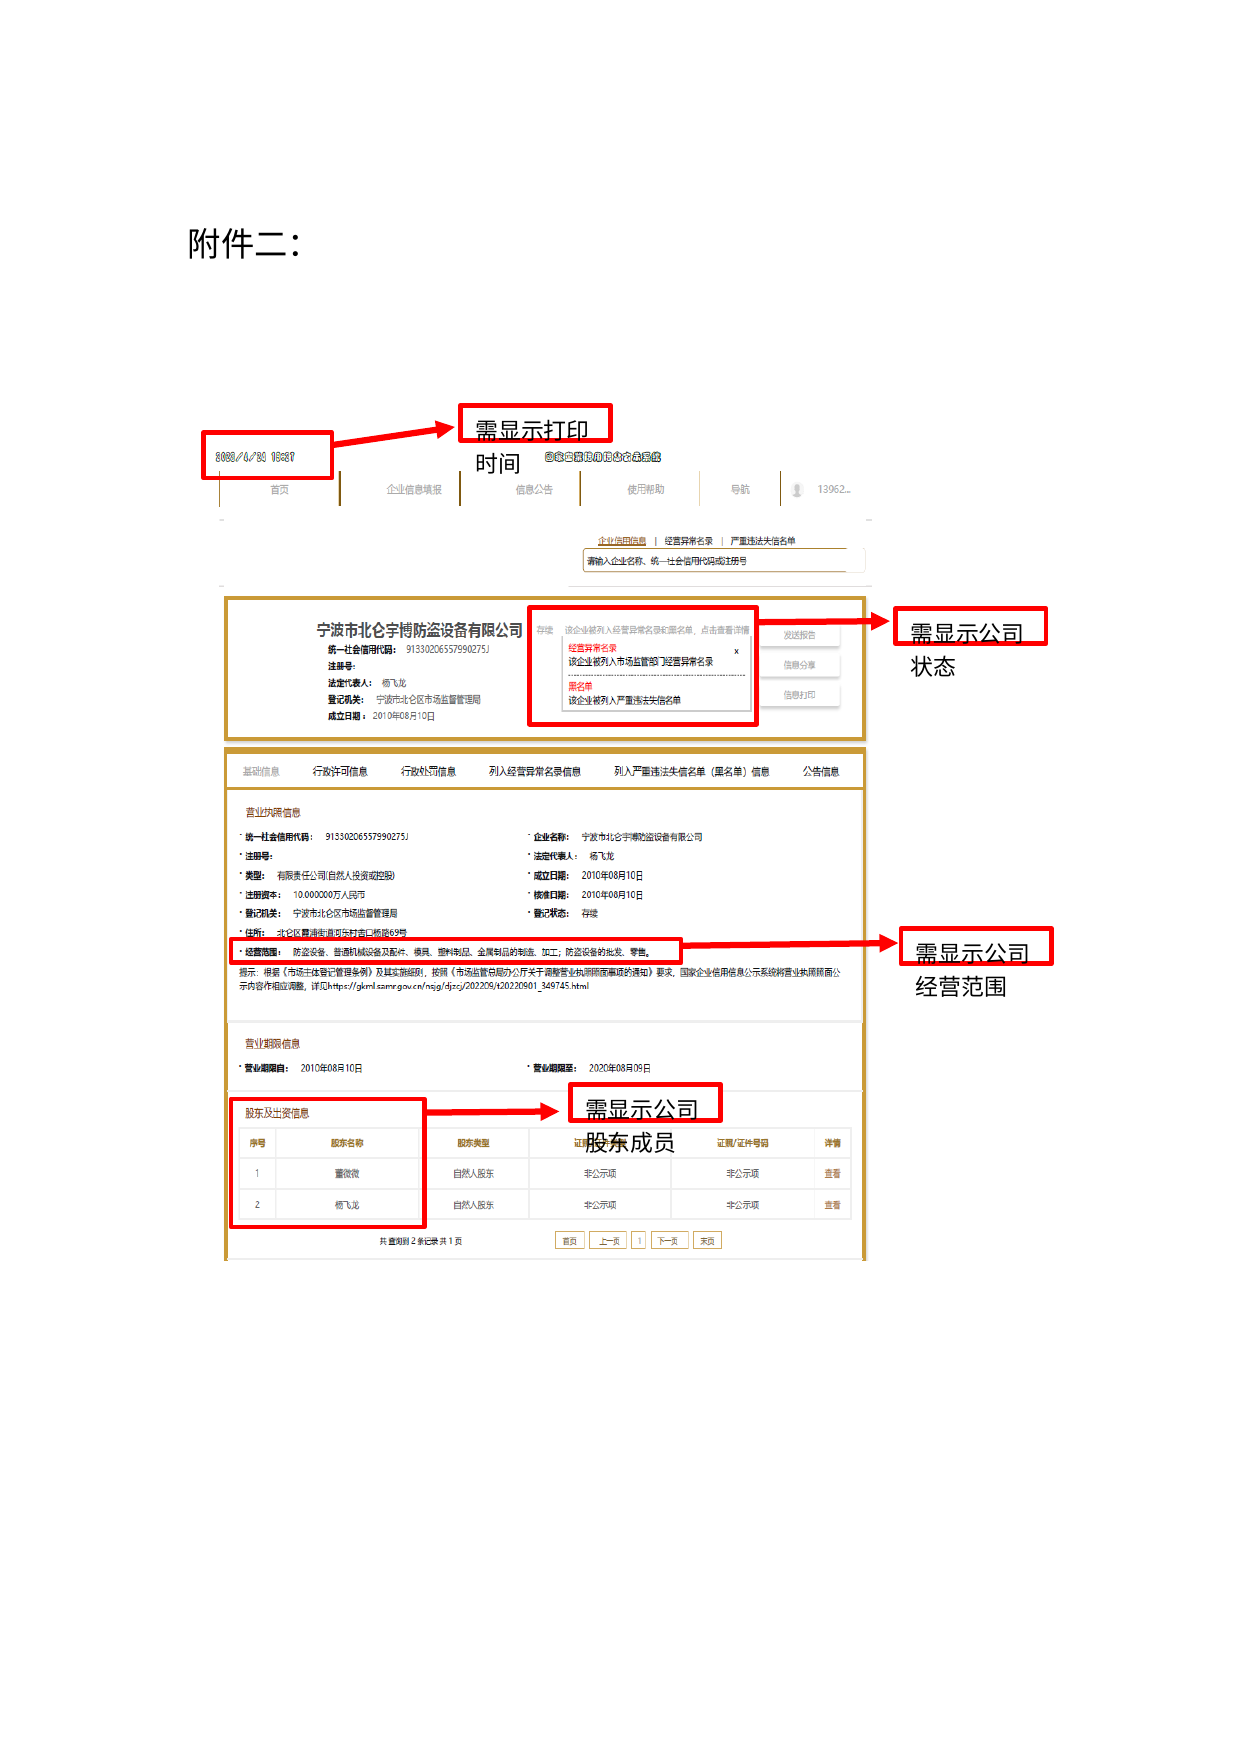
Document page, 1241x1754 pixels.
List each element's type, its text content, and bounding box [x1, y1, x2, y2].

picture [233, 941, 679, 960]
text 附件二： [187, 218, 1048, 266]
picture [206, 435, 330, 476]
picture [532, 610, 754, 722]
picture [190, 435, 882, 1261]
picture [334, 435, 372, 441]
